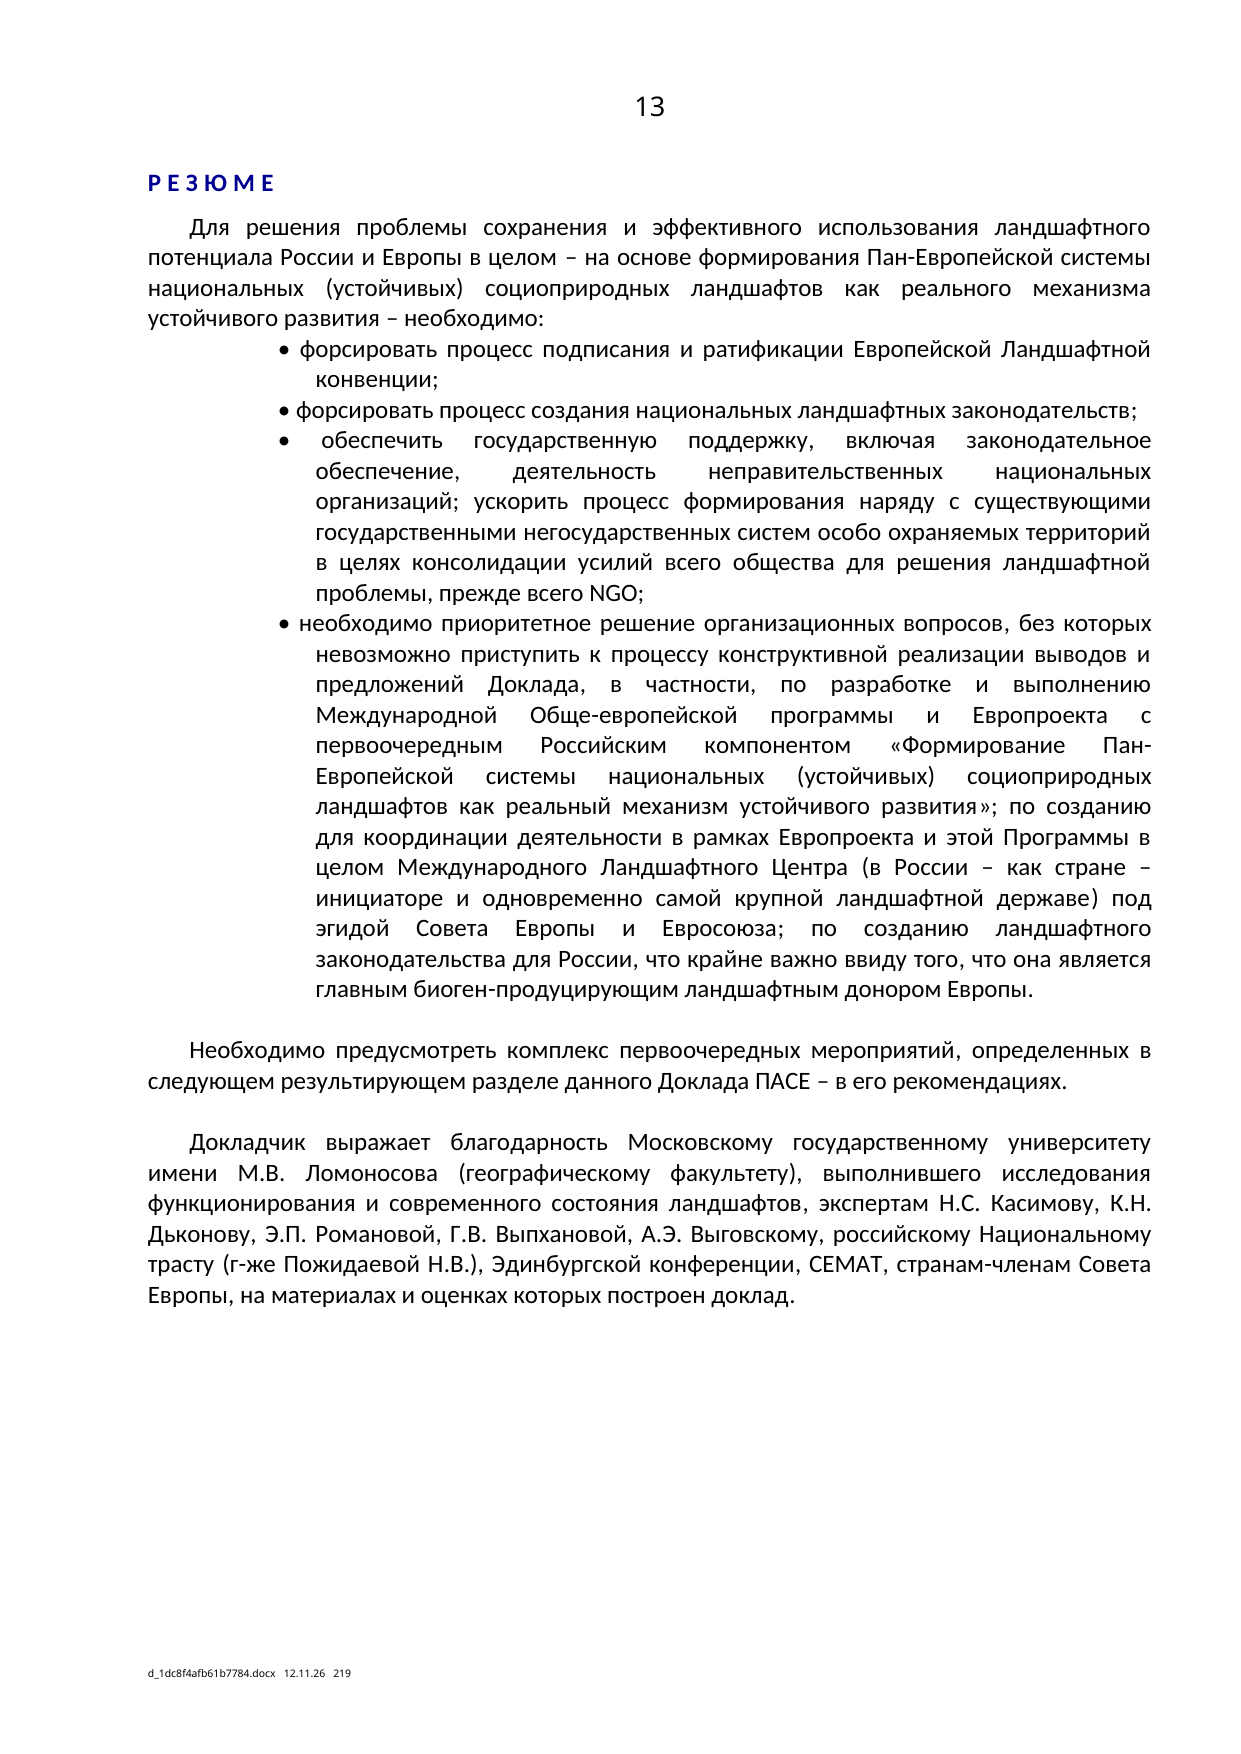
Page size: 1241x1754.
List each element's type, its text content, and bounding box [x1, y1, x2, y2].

subtitle Резюме [148, 168, 1152, 198]
text Необходимо предусмотреть комплекс первоочередных мероприятий, определенных в следующем результирующем разделе данного Доклада ПАСЕ – в его рекомендациях. [148, 1035, 1152, 1096]
text • обеспечить государственную поддержку, включая законодательное обеспечение, деятельность неправительственных национальных организаций; ускорить процесс формирования наряду с существующими государственными негосударственных систем особо охраняемых территорий в целях консолидации усилий всего общества для решения ландшафтной проблемы, прежде всего NGO; [278, 424, 1152, 607]
text • форсировать процесс создания национальных ландшафтных законодательств; [278, 394, 1152, 424]
text Для решения проблемы сохранения и эффективного использования ландшафтного потенциала России и Европы в целом – на основе формирования Пан-Европейской системы национальных (устойчивых) социоприродных ландшафтов как реального механизма устойчивого развития – необходимо: [148, 211, 1152, 333]
text • форсировать процесс подписания и ратификации Европейской Ландшафтной конвенции; [278, 333, 1152, 394]
text Докладчик выражает благодарность Московскому государственному университету имени М.В. Ломоносова (географическому факультету), выполнившего исследования функционирования и современного состояния ландшафтов, экспертам Н.С. Касимову, К.Н. Дьконову, Э.П. Романовой, Г.В. Выпхановой, А.Э. Выговскому, российскому Национальному трасту (г-же Пожидаевой Н.В.), Эдинбургской конференции, СЕМАТ, странам-членам Совета Европы, на материалах и оценках которых построен доклад. [148, 1126, 1152, 1309]
text • необходимо приоритетное решение организационных вопросов, без которых невозможно приступить к процессу конструктивной реализации выводов и предложений Доклада, в частности, по разработке и выполнению Международной Обще-европейской программы и Европроекта с первоочередным Российским компонентом «Формирование Пан-Европейской системы национальных (устойчивых) социоприродных ландшафтов как реальный механизм устойчивого развития»; по созданию для координации деятельности в рамках Европроекта и этой Программы в целом Международного Ландшафтного Центра (в России – как стране – инициаторе и одновременно самой крупной ландшафтной державе) под эгидой Совета Европы и Евросоюза; по созданию ландшафтного законодательства для России, что крайне важно ввиду того, что она является главным биоген-продуцирующим ландшафтным донором Европы. [278, 607, 1152, 1004]
